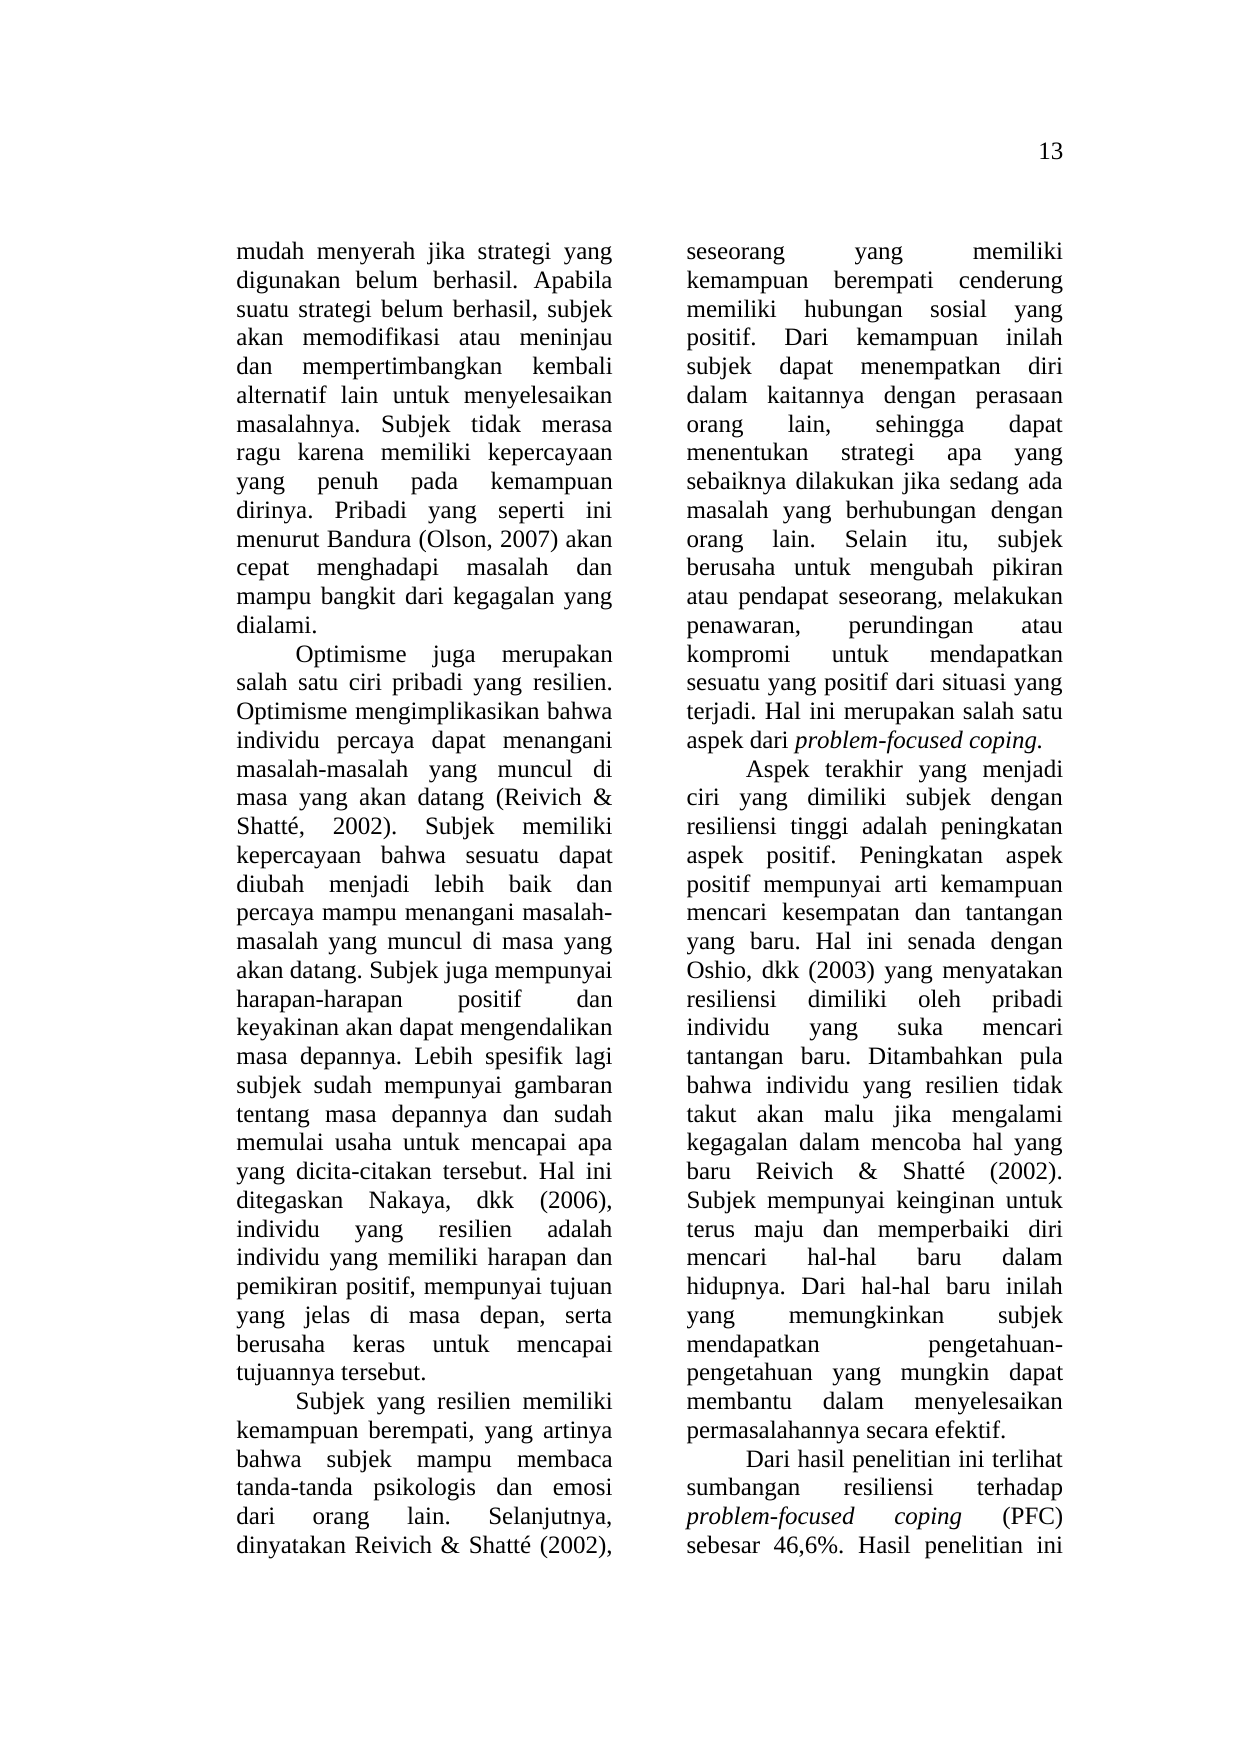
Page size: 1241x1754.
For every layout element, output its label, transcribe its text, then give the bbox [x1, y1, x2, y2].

text Aspek terakhir yang menjadi ciri yang dimiliki subjek dengan resiliensi tinggi adalah peningkatan aspek positif. Peningkatan aspek positif mempunyai arti kemampuan mencari kesempatan dan tantangan yang baru. Hal ini senada dengan Oshio, dkk (2003) yang menyatakan resiliensi dimiliki oleh pribadi individu yang suka mencari tantangan baru. Ditambahkan pula bahwa individu yang resilien tidak takut akan malu jika mengalami kegagalan dalam mencoba hal yang baru Reivich & Shatté (2002). Subjek mempunyai keinginan untuk terus maju dan memperbaiki diri mencari hal-hal baru dalam hidupnya. Dari hal-hal baru inilah yang memungkinkan subjek mendapatkan pengetahuan-pengetahuan yang mungkin dapat membantu dalam menyelesaikan permasalahannya secara efektif. [686, 754, 1063, 1444]
text Optimisme juga merupakan salah satu ciri pribadi yang resilien. Optimisme mengimplikasikan bahwa individu percaya dapat menangani masalah-masalah yang muncul di masa yang akan datang (Reivich & Shatté, 2002). Subjek memiliki kepercayaan bahwa sesuatu dapat diubah menjadi lebih baik dan percaya mampu menangani masalah-masalah yang muncul di masa yang akan datang. Subjek juga mempunyai harapan-harapan positif dan keyakinan akan dapat mengendalikan masa depannya. Lebih spesifik lagi subjek sudah mempunyai gambaran tentang masa depannya dan sudah memulai usaha untuk mencapai apa yang dicita-citakan tersebut. Hal ini ditegaskan Nakaya, dkk (2006), individu yang resilien adalah individu yang memiliki harapan dan pemikiran positif, mempunyai tujuan yang jelas di masa depan, serta berusaha keras untuk mencapai tujuannya tersebut. [236, 639, 613, 1386]
text Subjek yang resilien memiliki kemampuan berempati, yang artinya bahwa subjek mampu membaca tanda-tanda psikologis dan emosi dari orang lain. Selanjutnya, dinyatakan Reivich & Shatté (2002), seseorang yang memiliki kemampuan berempati cenderung memiliki hubungan sosial yang positif. Dari kemampuan inilah subjek dapat menempatkan diri dalam kaitannya dengan perasaan orang lain, sehingga dapat menentukan strategi apa yang sebaiknya dilakukan jika sedang ada masalah yang berhubungan dengan orang lain. Selain itu, subjek berusaha untuk mengubah pikiran atau pendapat seseorang, melakukan penawaran, perundingan atau kompromi untuk mendapatkan sesuatu yang positif dari situasi yang terjadi. Hal ini merupakan salah satu aspek dari problem-focused coping. [236, 1386, 613, 1559]
text Subjek yang resilien memiliki kemampuan berempati, yang artinya bahwa subjek mampu membaca tanda-tanda psikologis dan emosi dari orang lain. Selanjutnya, dinyatakan Reivich & Shatté (2002), seseorang yang memiliki kemampuan berempati cenderung memiliki hubungan sosial yang positif. Dari kemampuan inilah subjek dapat menempatkan diri dalam kaitannya dengan perasaan orang lain, sehingga dapat menentukan strategi apa yang sebaiknya dilakukan jika sedang ada masalah yang berhubungan dengan orang lain. Selain itu, subjek berusaha untuk mengubah pikiran atau pendapat seseorang, melakukan penawaran, perundingan atau kompromi untuk mendapatkan sesuatu yang positif dari situasi yang terjadi. Hal ini merupakan salah satu aspek dari problem-focused coping. [686, 236, 1063, 754]
